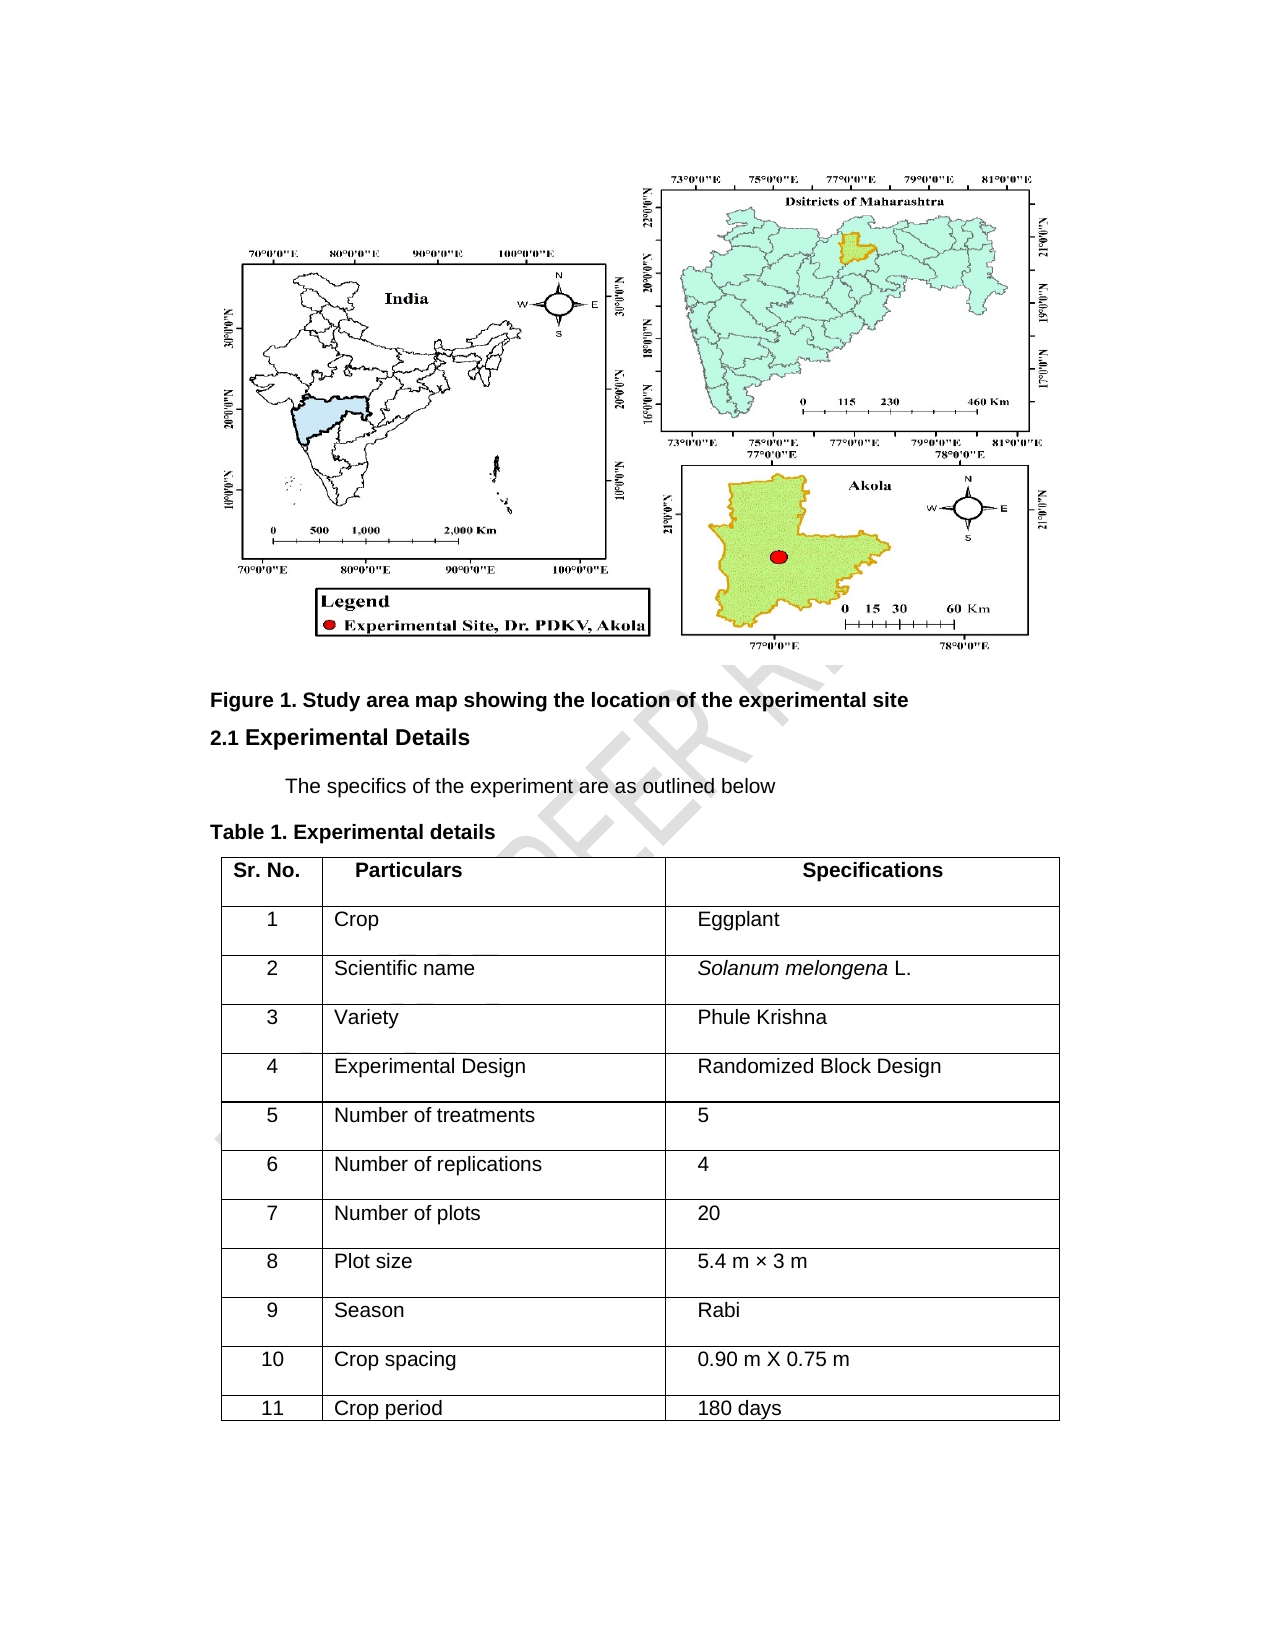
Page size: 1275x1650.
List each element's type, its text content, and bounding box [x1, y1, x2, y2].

text Table 1. Experimental details [210, 820, 1065, 844]
table_cell 5 [666, 1103, 1059, 1150]
table_cell 5 [222, 1103, 322, 1150]
table_cell Number of plots [323, 1200, 665, 1248]
table_cell 5.4 m × 3 m [666, 1249, 1059, 1297]
table_cell Crop [323, 907, 665, 954]
table_cell 180 days [666, 1396, 1059, 1420]
table_cell Season [323, 1298, 665, 1346]
text Figure 1. Study area map showing the location of the experimental site [210, 687, 1065, 711]
table_cell 9 [222, 1298, 322, 1346]
table_header Sr. No. [222, 858, 322, 906]
subtitle 2.1 Experimental Details [210, 724, 1065, 750]
table_cell Number of replications [323, 1151, 665, 1199]
table_cell 1 [222, 907, 322, 954]
table_cell 10 [222, 1347, 322, 1395]
table_cell 0.90 m X 0.75 m [666, 1347, 1059, 1395]
table_cell 2 [222, 956, 322, 1003]
text The specifics of the experiment are as outlined below [210, 774, 1065, 798]
table_cell 8 [222, 1249, 322, 1297]
picture [211, 150, 1064, 665]
table_cell 6 [222, 1151, 322, 1199]
table_cell 11 [222, 1396, 322, 1420]
table_cell Randomized Block Design [666, 1054, 1059, 1101]
table_cell Solanum melongena L. [666, 956, 1059, 1003]
table_cell Experimental Design [323, 1054, 665, 1101]
table_cell Crop spacing [323, 1347, 665, 1395]
table_cell 4 [666, 1151, 1059, 1199]
table_header Particulars [323, 858, 665, 906]
table_cell Eggplant [666, 907, 1059, 954]
table_header Specifications [666, 858, 1059, 906]
table_cell Phule Krishna [666, 1005, 1059, 1052]
table_cell Plot size [323, 1249, 665, 1297]
table_cell Scientific name [323, 956, 665, 1003]
table_cell 4 [222, 1054, 322, 1101]
table_cell Rabi [666, 1298, 1059, 1346]
table_cell 20 [666, 1200, 1059, 1248]
table_cell Number of treatments [323, 1103, 665, 1150]
table_cell 7 [222, 1200, 322, 1248]
table_cell Crop period [323, 1396, 665, 1420]
table_cell Variety [323, 1005, 665, 1052]
table_cell 3 [222, 1005, 322, 1052]
